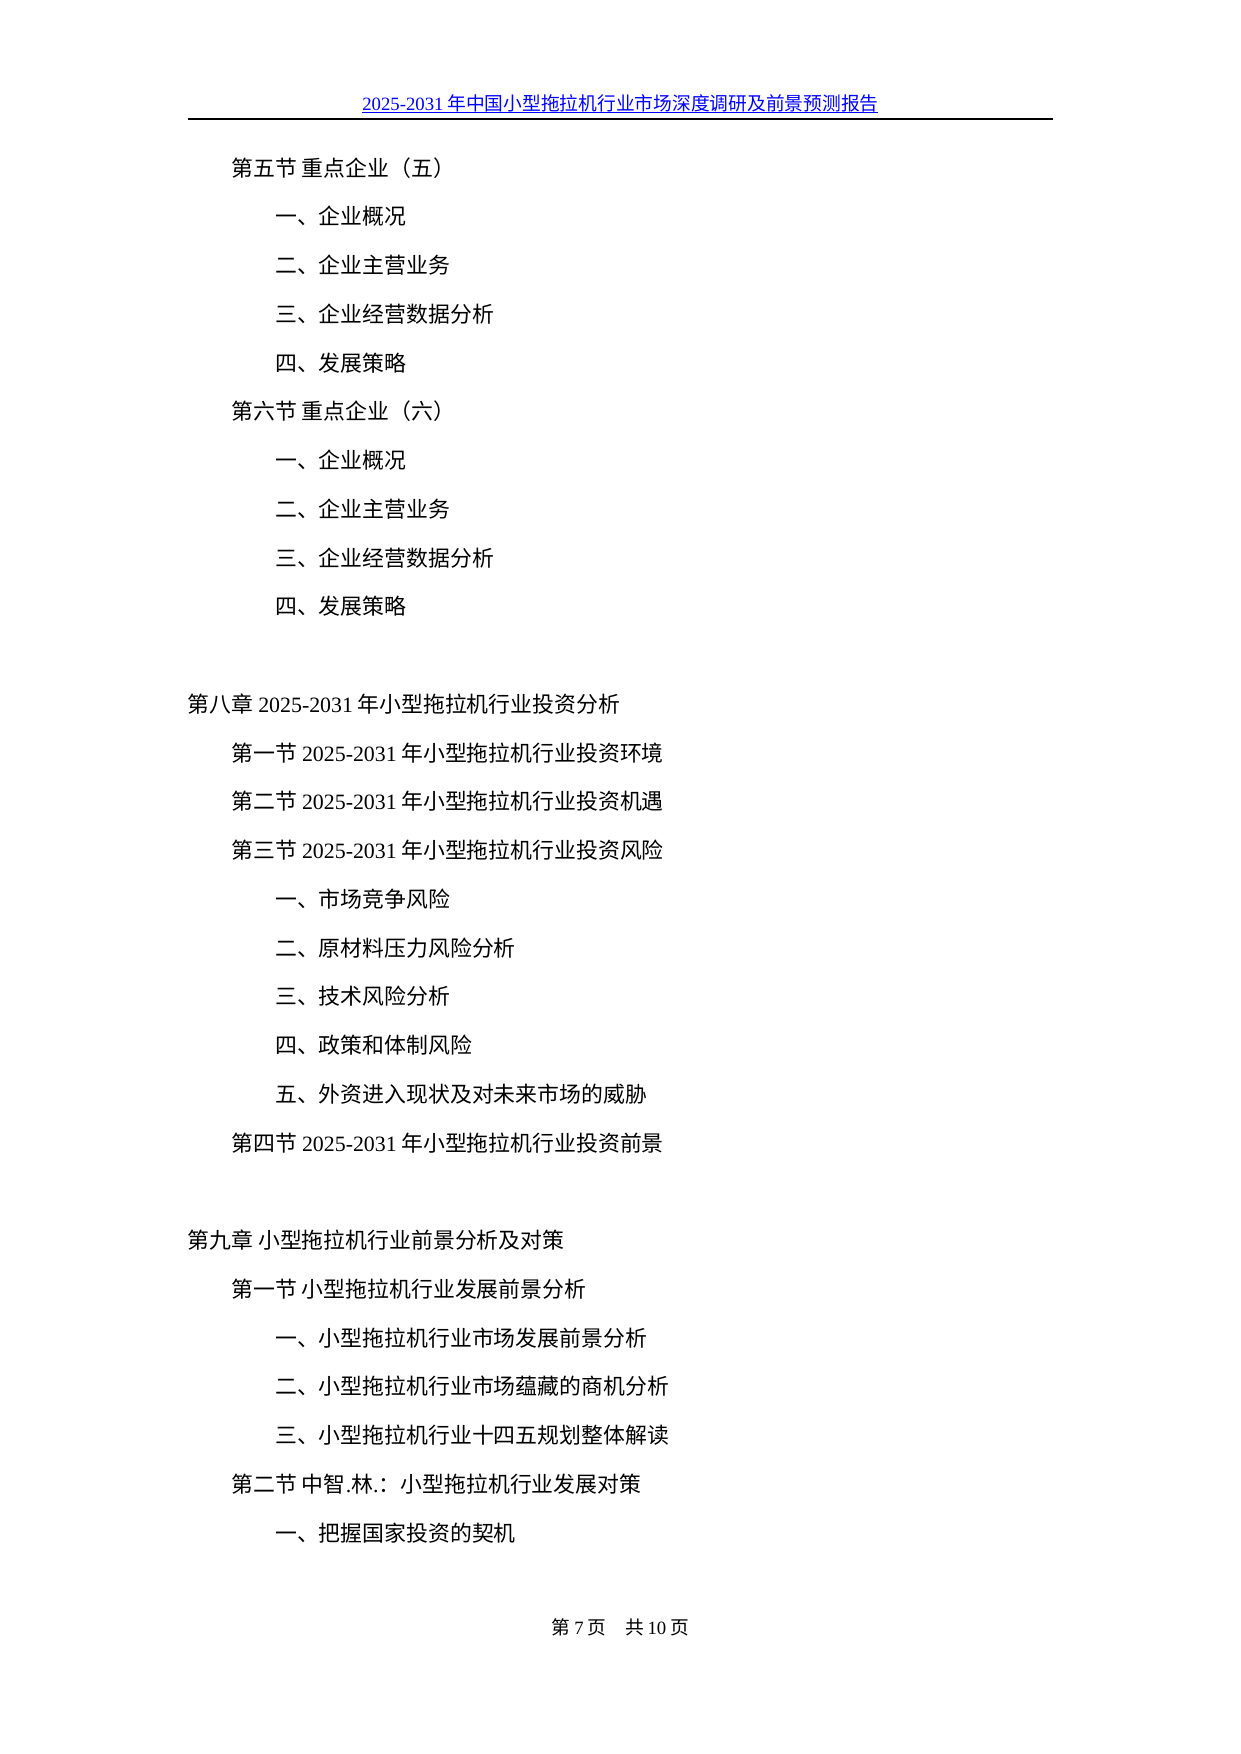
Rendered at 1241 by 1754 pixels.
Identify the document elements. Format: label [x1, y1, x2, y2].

text [187, 150, 1053, 1548]
